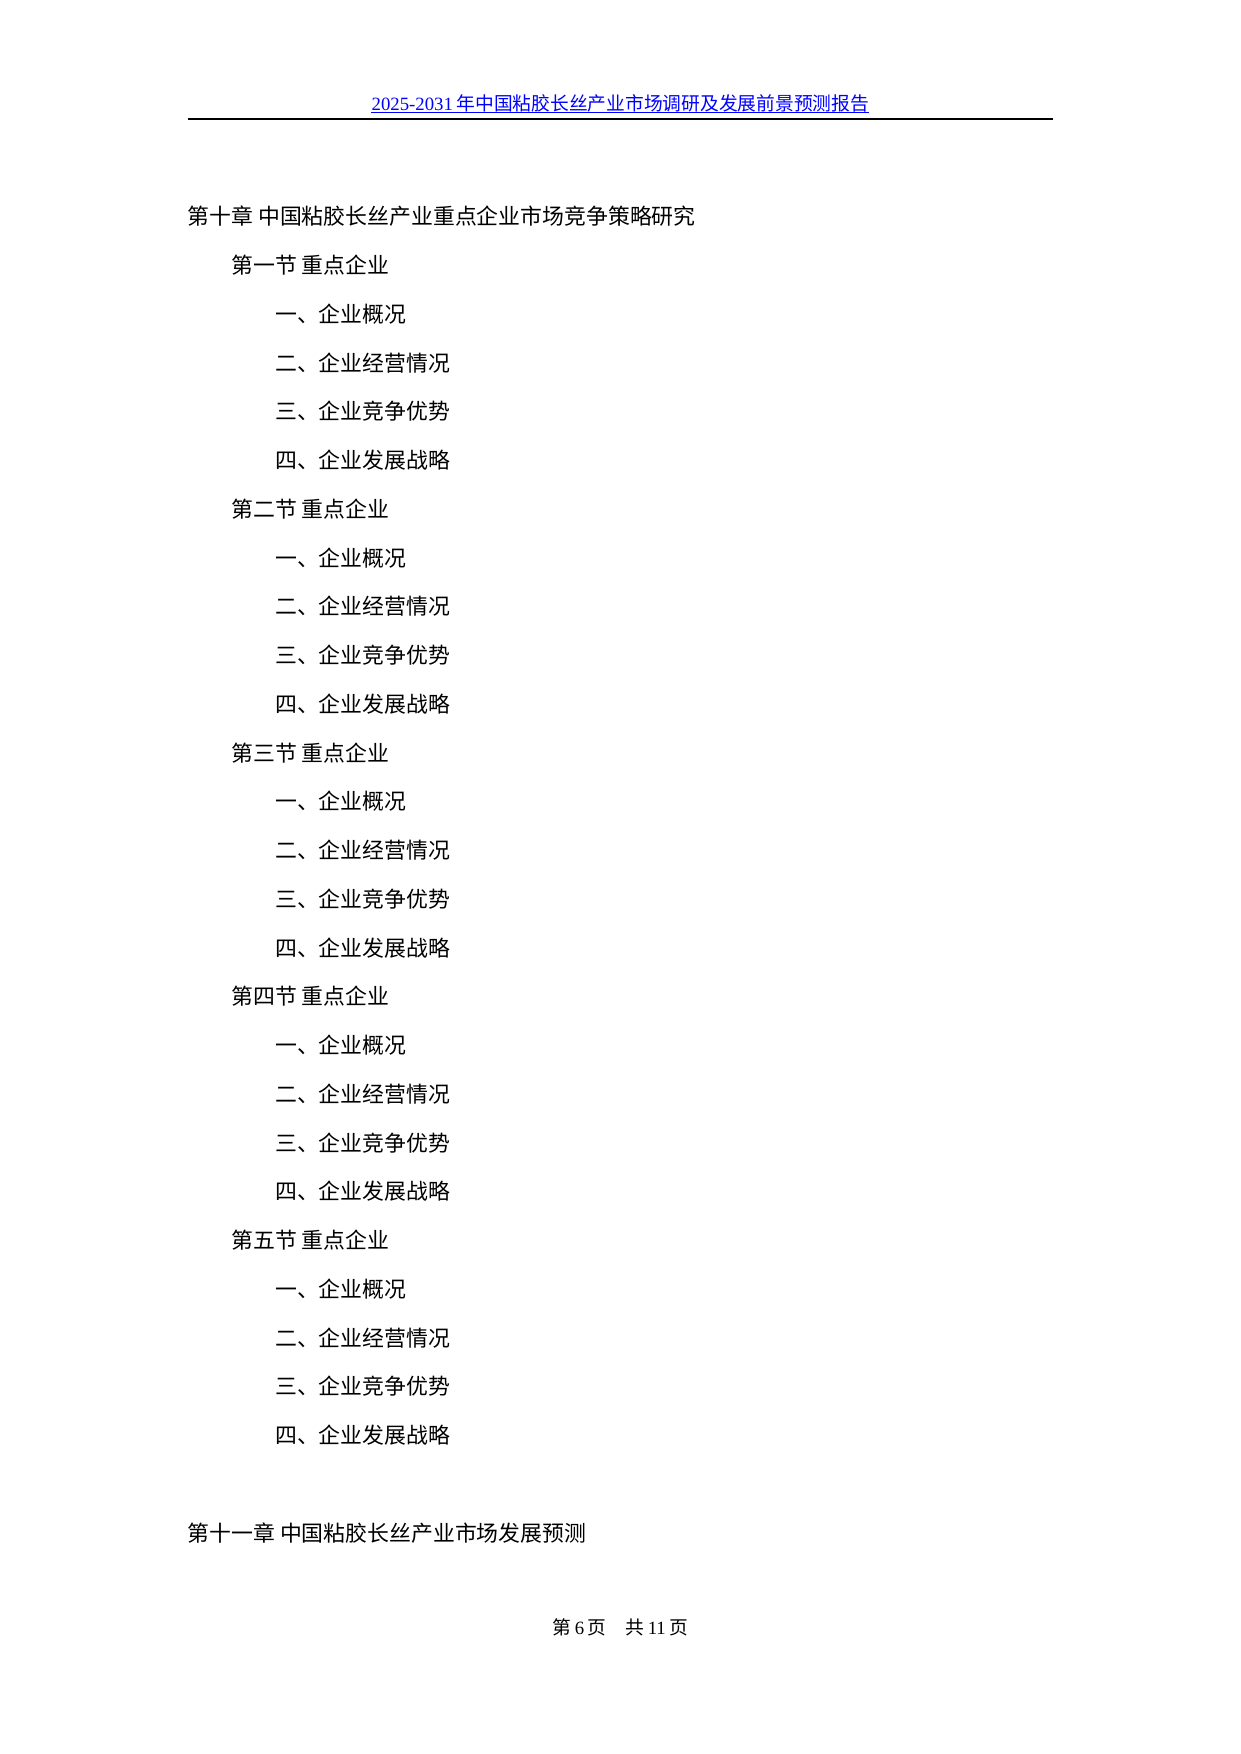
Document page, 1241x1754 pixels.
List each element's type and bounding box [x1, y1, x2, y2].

text [187, 150, 1053, 1548]
